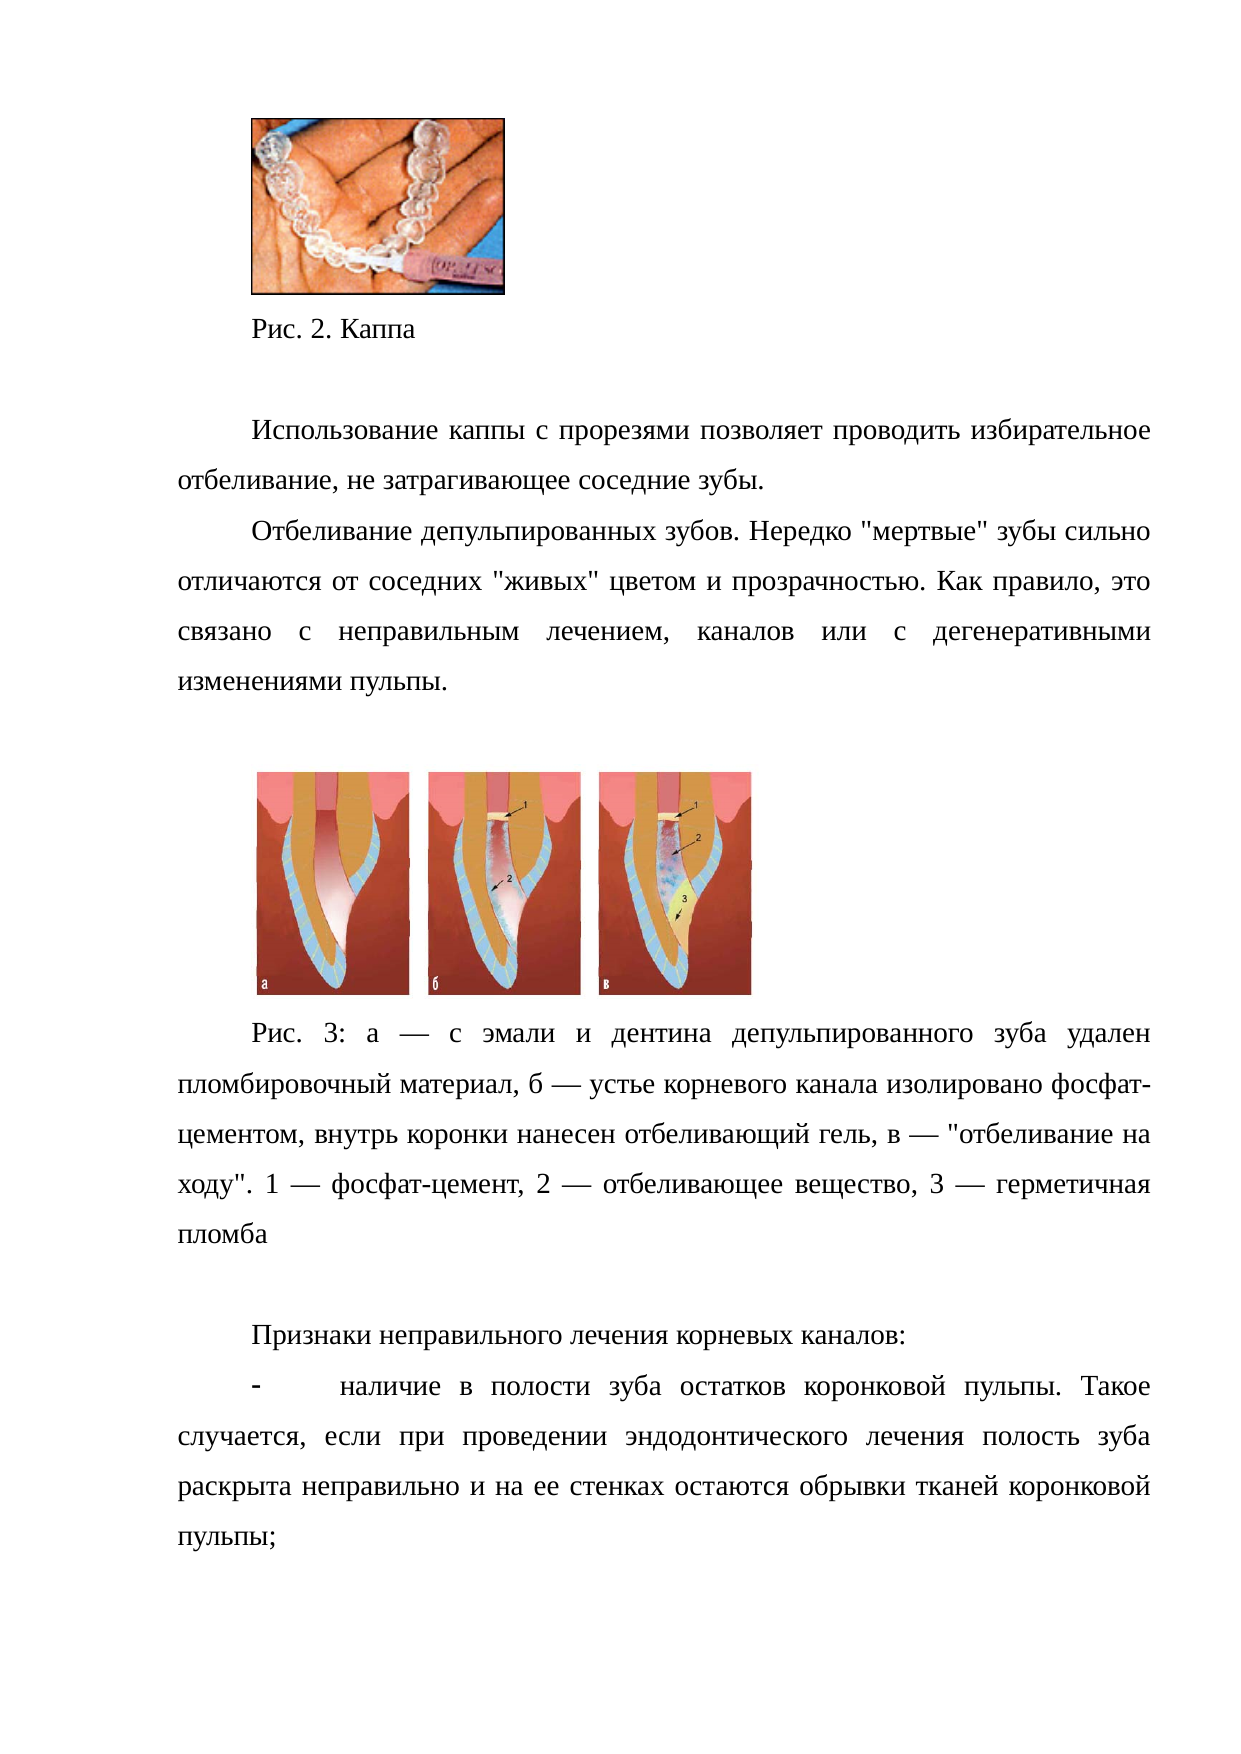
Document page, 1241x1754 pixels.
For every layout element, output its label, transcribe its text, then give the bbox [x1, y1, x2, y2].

text Рис. 2. Каппа [177, 312, 1152, 345]
text Использование каппы с прорезями позволяет проводить избирательное отбеливание, не затрагивающее соседние зубы. [177, 412, 1152, 496]
text Признаки неправильного лечения корневых каналов: [177, 1317, 1152, 1351]
text Отбеливание депульпированных зубов. Нередко "мертвые" зубы сильно отличаются от соседних "живых" цветом и прозрачностью. Как правило, это связано с неправильным лечением, каналов или с дегенеративными изменениями пульпы. [177, 513, 1152, 697]
text Рис. 3: а — с эмали и дентина депульпированного зуба удален пломбировочный материал, б — устье корневого канала изолировано фосфат-цементом, внутрь коронки нанесен отбеливающий гель, в — "отбеливание на ходу". 1 — фосфат-цемент, 2 — отбеливающее вещество, 3 — герметичная пломба [177, 1016, 1152, 1250]
list наличие в полости зуба остатков коронковой пульпы. Такое случается, если при проведении эндодонтического лечения полость зуба раскрыта неправильно и на ее стенках остаются обрывки тканей коронковой пульпы; [177, 1368, 1152, 1552]
picture [251, 118, 505, 295]
picture [251, 764, 761, 999]
